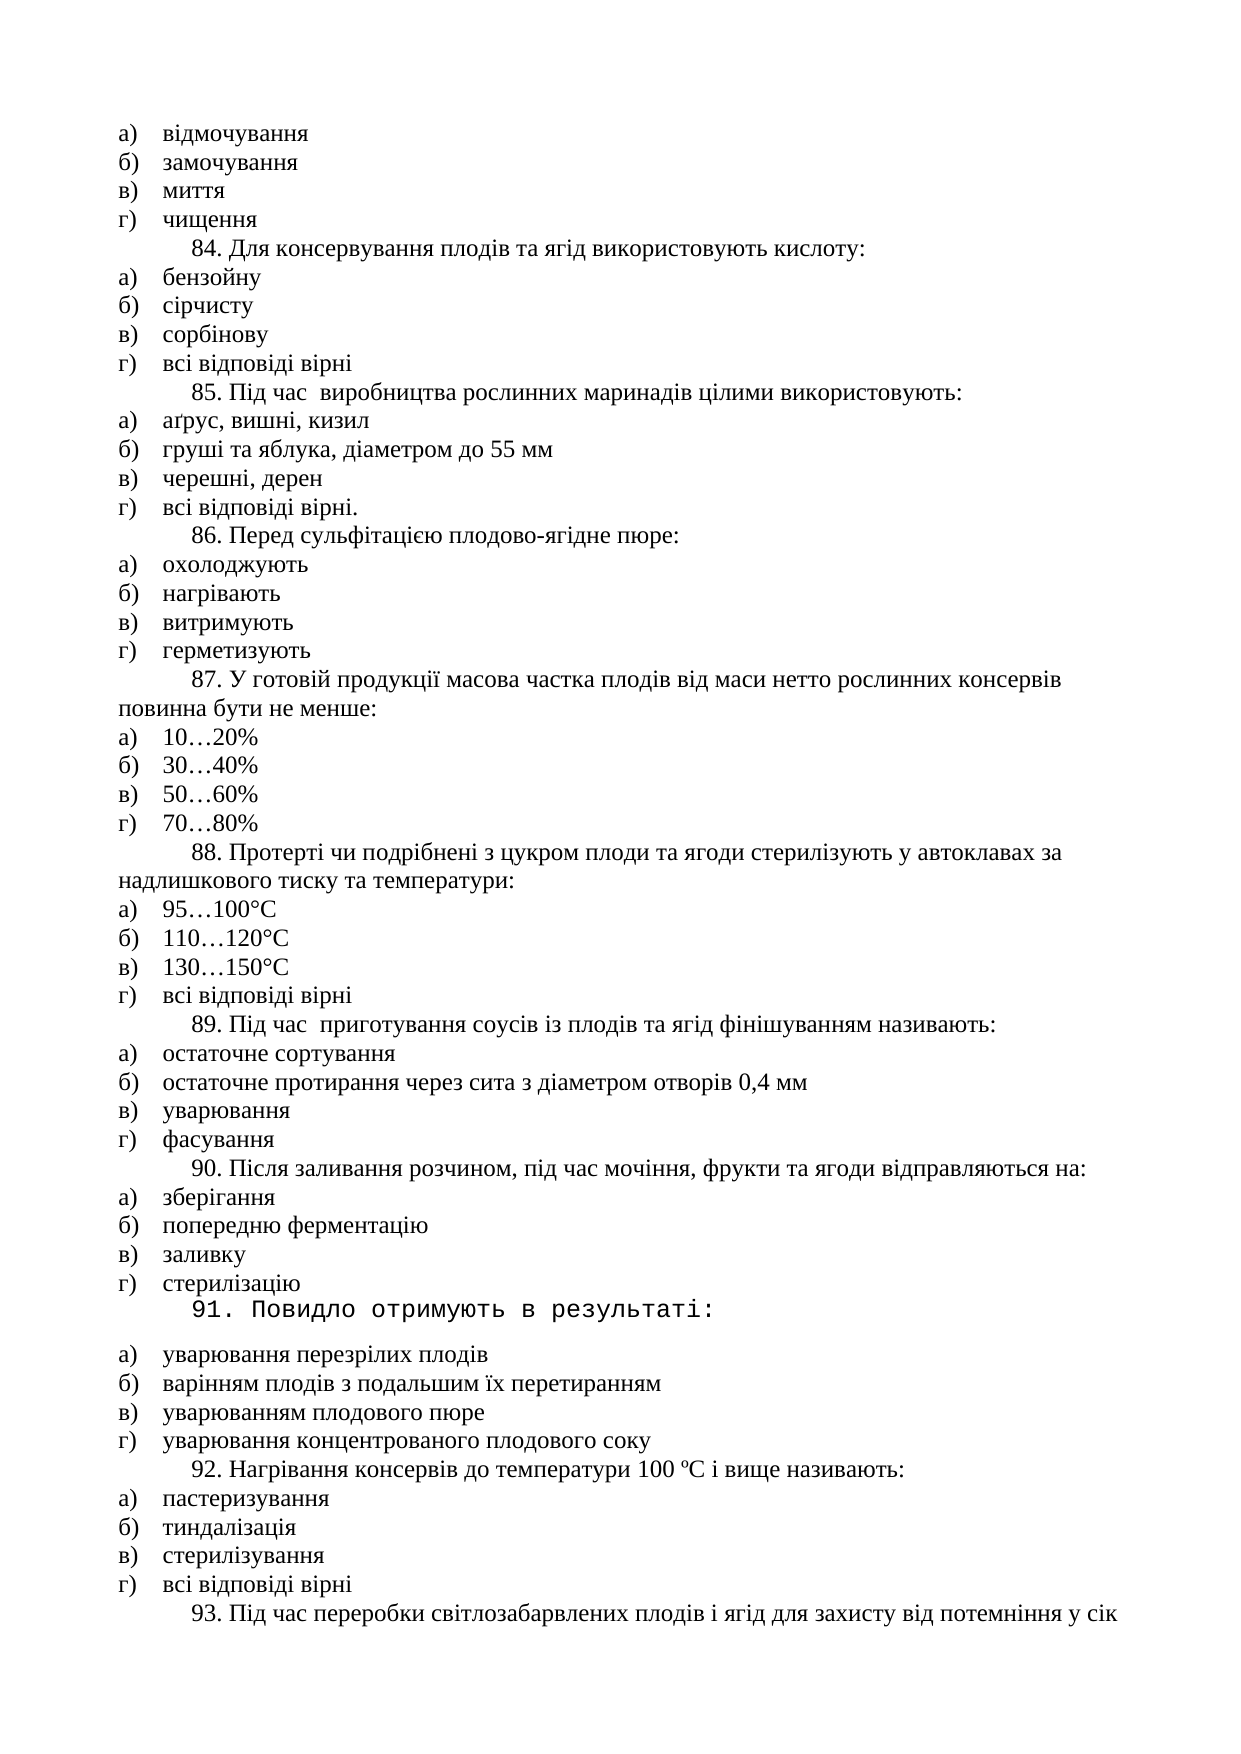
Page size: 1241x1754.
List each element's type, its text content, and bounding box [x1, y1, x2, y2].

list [118, 1598, 1122, 1627]
list уварюванням плодового пюре [118, 1397, 1122, 1426]
list 95…100°С [118, 894, 1122, 923]
list попередню ферментацію [118, 1211, 1122, 1239]
list уварювання концентрованого плодового соку [118, 1426, 1122, 1454]
text 91. Повидло отримують в результаті: [118, 1297, 1122, 1325]
list заливку [118, 1239, 1122, 1268]
list бензойну [118, 262, 1122, 291]
list стерилізацію [118, 1268, 1122, 1297]
list чищення [118, 204, 1122, 233]
list аґрус, вишні, кизил [118, 406, 1122, 434]
list сорбінову [118, 319, 1122, 348]
list груші та яблука, діаметром до 55 мм [118, 434, 1122, 463]
list сірчисту [118, 291, 1122, 319]
list герметизують [118, 636, 1122, 664]
list варінням плодів з подальшим їх перетиранням [118, 1368, 1122, 1397]
list всі відповіді вірні [118, 981, 1122, 1009]
list всі відповіді вірні [118, 1569, 1122, 1598]
list 85. Під час виробництва рослинних маринадів цілими використовують: [118, 377, 1122, 406]
list 130…150°С [118, 952, 1122, 981]
list пастеризування [118, 1483, 1122, 1512]
list 92. Нагрівання консервів до температури 100 ºС і вище називають: [118, 1454, 1122, 1483]
list уварювання перезрілих плодів [118, 1339, 1122, 1368]
list зберігання [118, 1182, 1122, 1211]
list миття [118, 176, 1122, 204]
list охолоджують [118, 549, 1122, 578]
list 87. У готовій продукції масова частка плодів від маси нетто рослинних консервів повинна бути не менше: [118, 664, 1122, 722]
list черешні, дерен [118, 463, 1122, 492]
list тиндалізація [118, 1512, 1122, 1541]
list 89. Під час приготування соусів із плодів та ягід фінішуванням називають: [118, 1009, 1122, 1038]
list 86. Перед сульфітацією плодово-ягідне пюре: [118, 521, 1122, 549]
list відмочування [118, 118, 1122, 147]
list всі відповіді вірні [118, 348, 1122, 377]
list 10…20% [118, 722, 1122, 751]
list 50…60% [118, 779, 1122, 808]
list 84. Для консервування плодів та ягід використовують кислоту: [118, 233, 1122, 262]
list замочування [118, 147, 1122, 176]
list 88. Протерті чи подрібнені з цукром плоди та ягоди стерилізують у автоклавах за надлишкового тиску та температури: [118, 837, 1122, 894]
list 90. Після заливання розчином, під час мочіння, фрукти та ягоди відправляються на: [118, 1153, 1122, 1182]
list витримують [118, 607, 1122, 636]
list остаточне сортування [118, 1038, 1122, 1067]
list стерилізування [118, 1541, 1122, 1569]
list нагрівають [118, 578, 1122, 607]
list 110…120°С [118, 923, 1122, 952]
list остаточне протирання через сита з діаметром отворів 0,4 мм [118, 1067, 1122, 1096]
list фасування [118, 1124, 1122, 1153]
list всі відповіді вірні. [118, 492, 1122, 521]
list 30…40% [118, 751, 1122, 779]
list 70…80% [118, 808, 1122, 837]
list уварювання [118, 1096, 1122, 1124]
